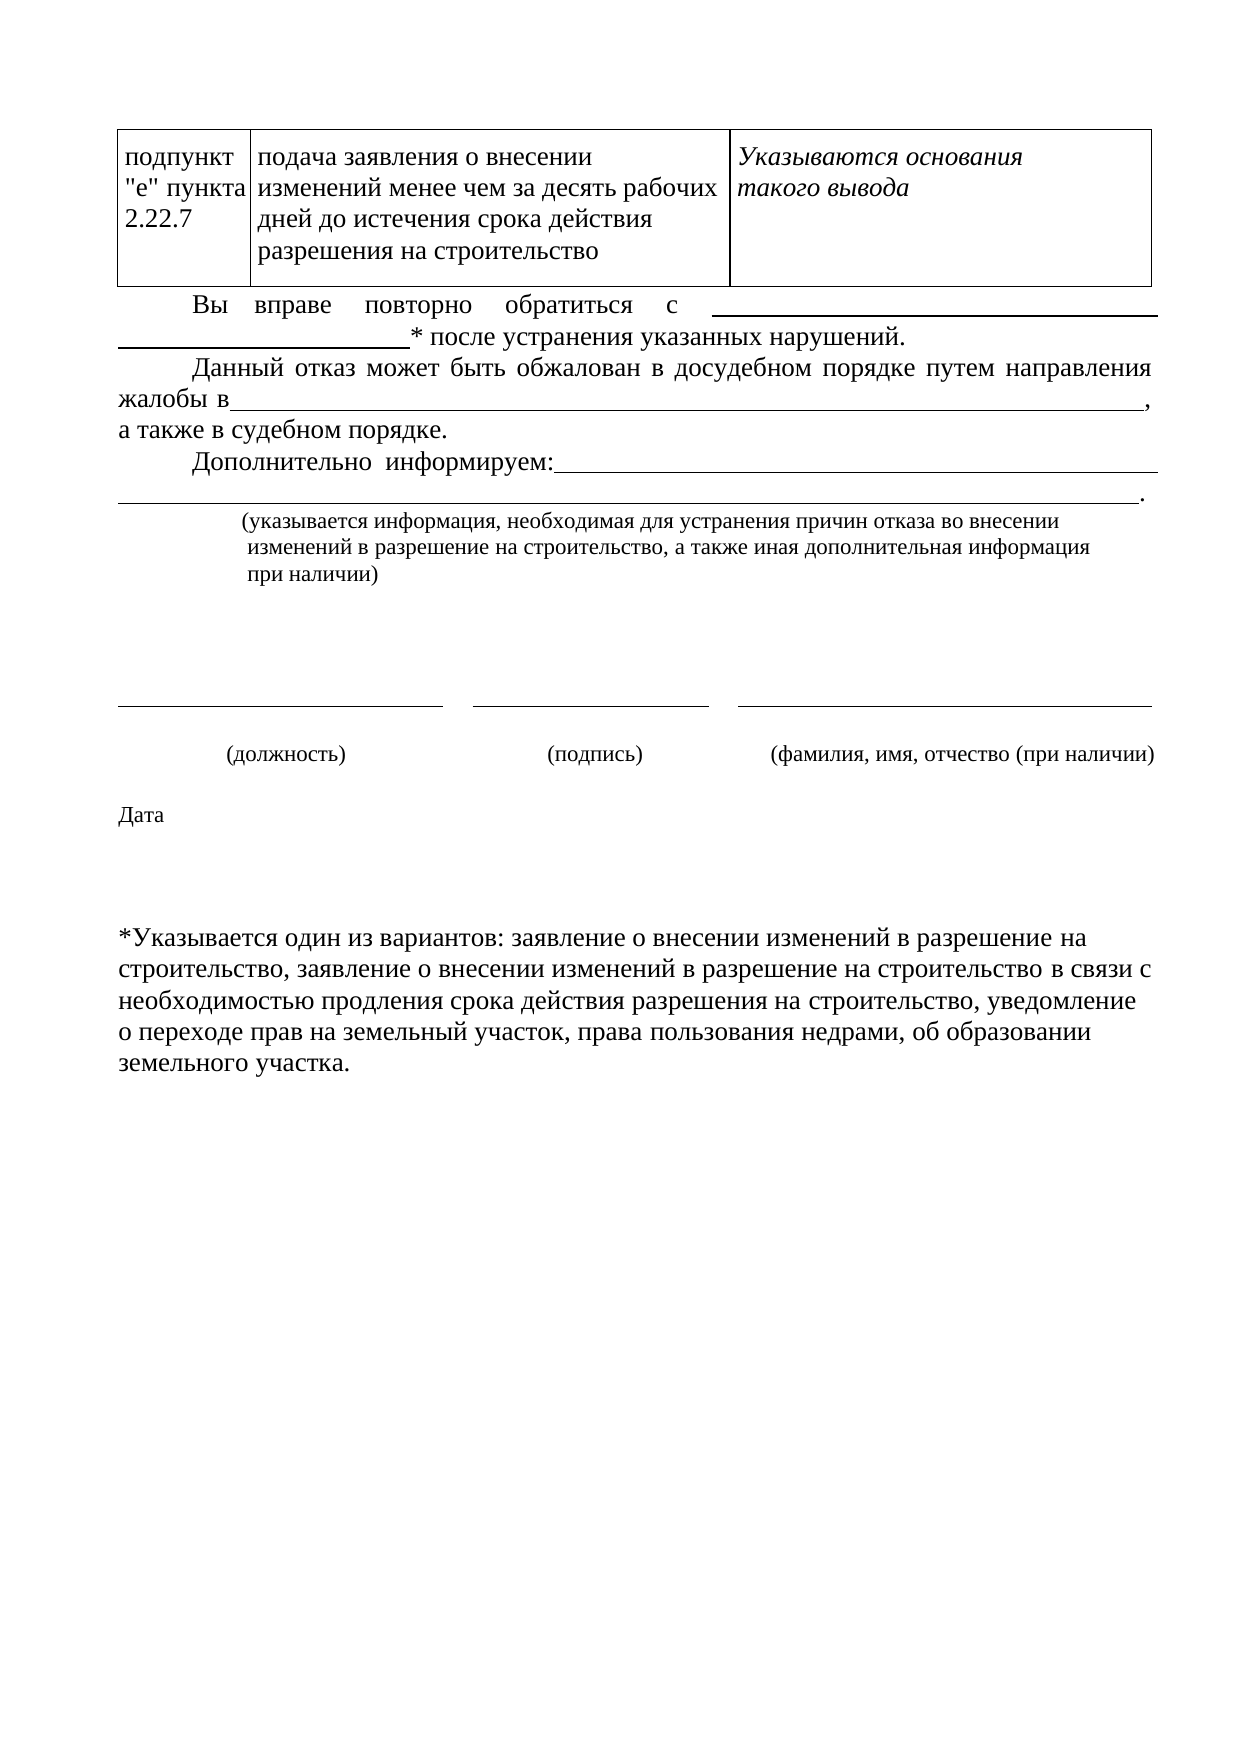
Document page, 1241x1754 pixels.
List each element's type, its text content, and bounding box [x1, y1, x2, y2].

table_header подача заявления о внесении изменений менее чем за десять рабочих дней до истечения срока действия разрешения на строительство [251, 130, 729, 286]
text *Указывается один из вариантов: заявление о внесении изменений в разрешение на строительство, заявление о внесении изменений в разрешение на строительство в связи с необходимостью продления срока действия разрешения на строительство, уведомление о переходе прав на земельный участок, права пользования недрами, об образовании земельного участка. [118, 921, 1153, 1077]
text * после устранения указанных нарушений. [118, 320, 1169, 351]
text Дополнительно информируем: [192, 445, 1169, 476]
text (указывается информация, необходимая для устранения причин отказа во внесении изменений в разрешение на строительство, а также иная дополнительная информация при наличии) [241, 507, 1103, 586]
text Вы вправе повторно обратиться с [192, 287, 1169, 320]
table_header Указываются основания такого вывода [731, 130, 1151, 286]
text (должность) (подпись) (фамилия, имя, отчество (при наличии) [226, 739, 1169, 766]
text . [118, 476, 1169, 507]
table_header подпункт "е" пункта 2.22.7 [118, 130, 250, 286]
text Данный отказ может быть обжалован в досудебном порядке путем направления жалобы в , а также в судебном порядке. [118, 351, 1152, 445]
text Дата [118, 802, 1169, 828]
